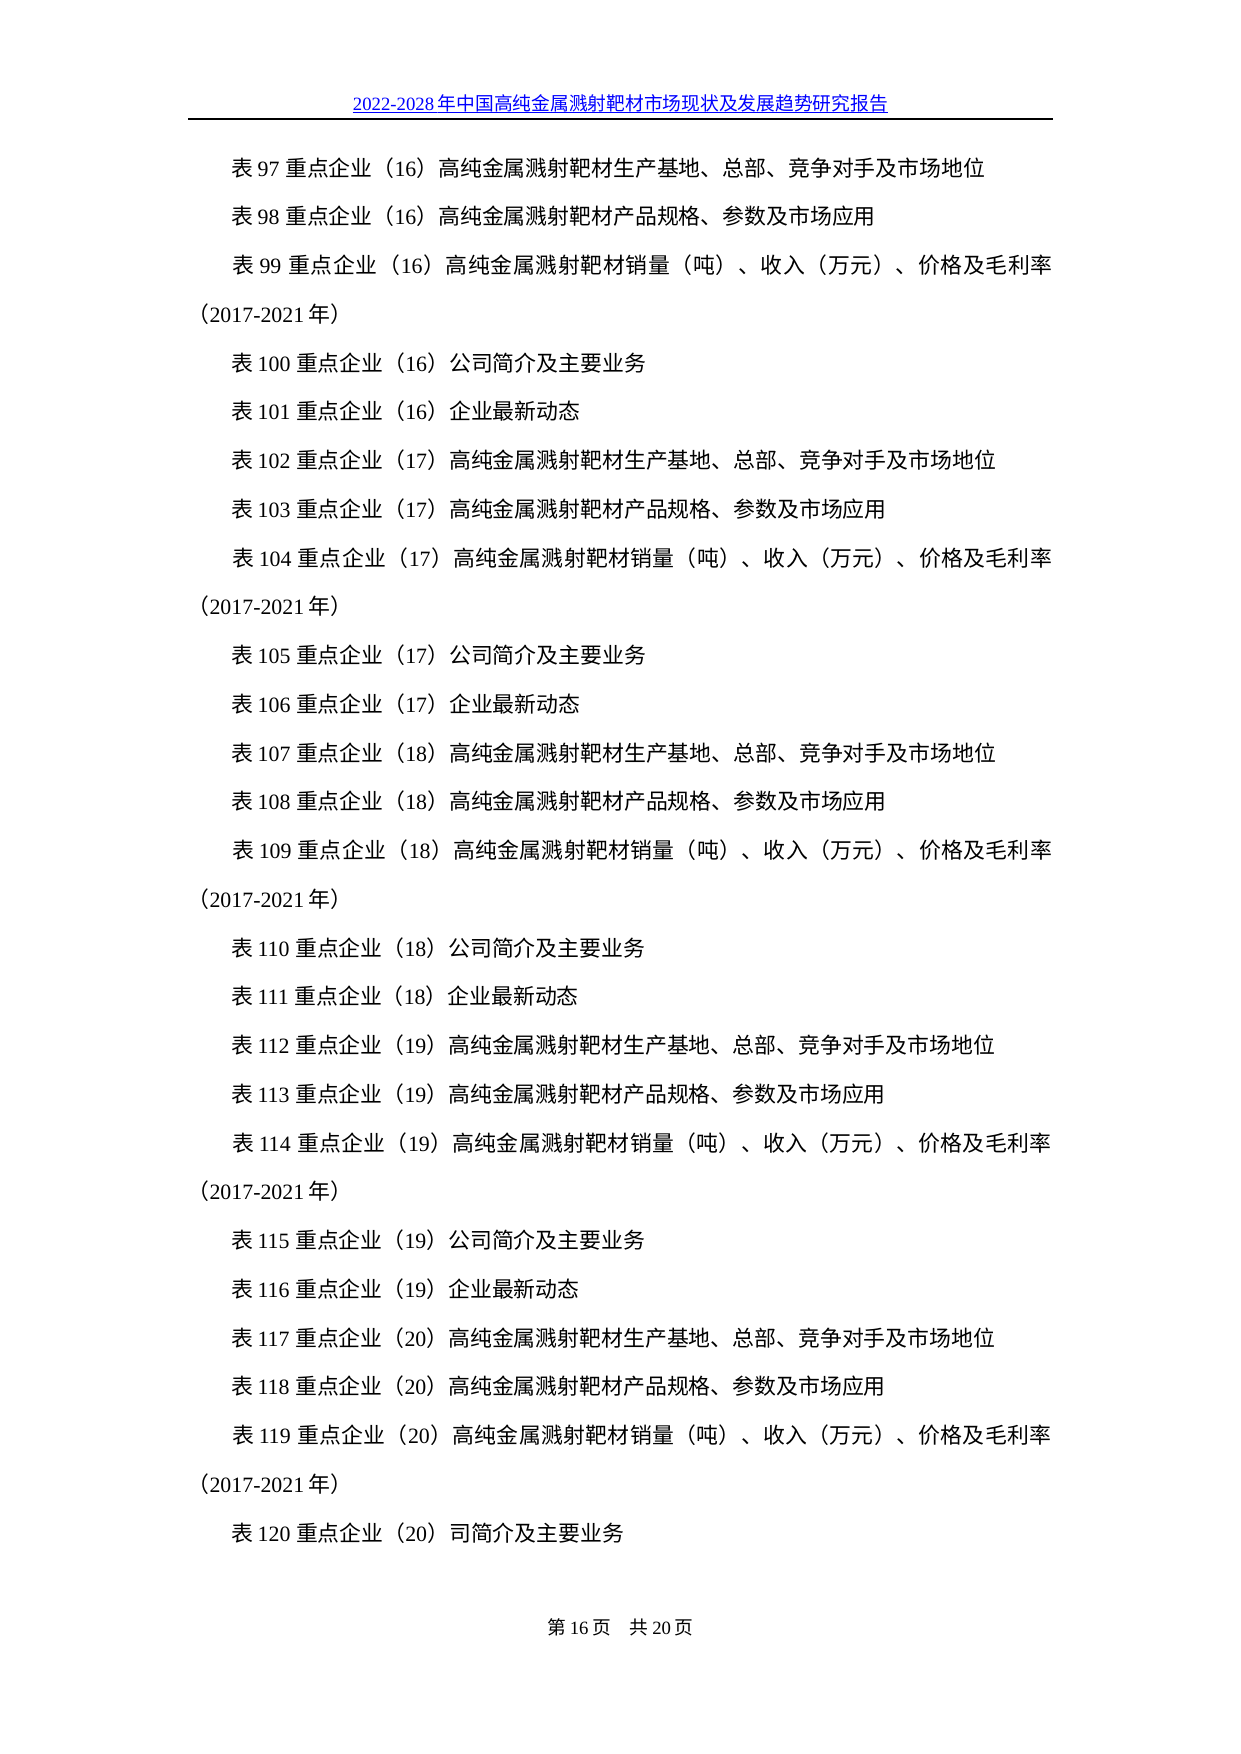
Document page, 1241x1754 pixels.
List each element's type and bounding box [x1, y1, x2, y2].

text [187, 150, 1053, 1548]
